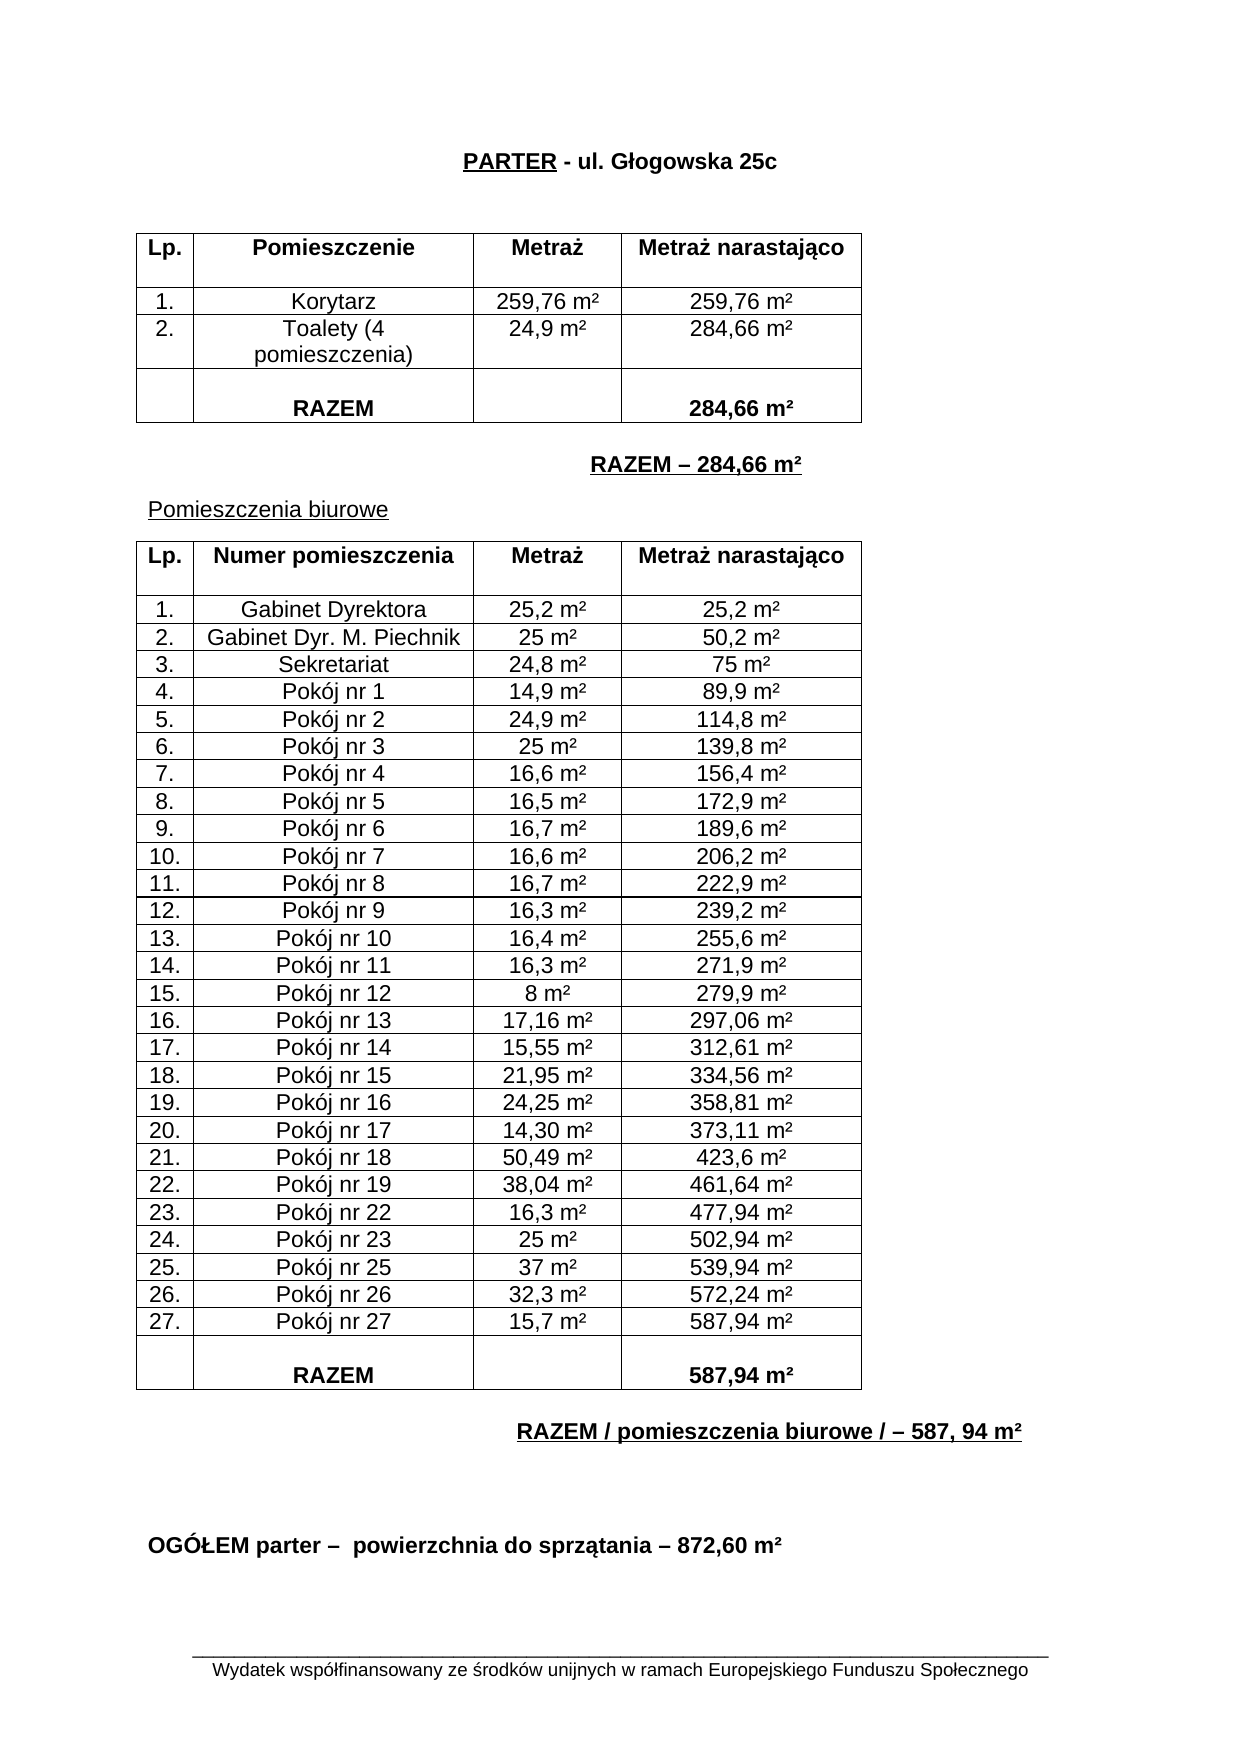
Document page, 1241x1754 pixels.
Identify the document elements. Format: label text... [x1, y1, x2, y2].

table_cell 259,76 m² [474, 288, 621, 314]
table_cell Pokój nr 7 [194, 843, 473, 869]
table_cell Pokój nr 25 [194, 1254, 473, 1280]
table_cell 16,4 m² [474, 925, 621, 951]
table_cell 477,94 m² [622, 1199, 861, 1225]
table_cell Pokój nr 1 [194, 678, 473, 704]
table_header Metraż [474, 542, 621, 595]
table_cell Pokój nr 10 [194, 925, 473, 951]
table_cell 14. [137, 952, 193, 978]
table_cell 17,16 m² [474, 1007, 621, 1033]
table_cell Pokój nr 17 [194, 1117, 473, 1143]
table_cell 19. [137, 1089, 193, 1116]
table_cell [137, 369, 193, 422]
table_header Metraż [474, 234, 621, 287]
table_cell [474, 369, 621, 422]
table_cell 26. [137, 1281, 193, 1307]
table_cell 284,66 m² [622, 369, 861, 422]
table_cell Pokój nr 13 [194, 1007, 473, 1033]
table_cell RAZEM [194, 1336, 473, 1388]
table_cell [137, 1336, 193, 1388]
table_header Numer pomieszczenia [194, 542, 473, 595]
table_header Metraż narastająco [622, 542, 861, 595]
table_cell 25,2 m² [474, 596, 621, 622]
table_cell [474, 1336, 621, 1388]
table_cell 18. [137, 1062, 193, 1088]
table_cell Pokój nr 4 [194, 760, 473, 787]
table_cell 587,94 m² [622, 1308, 861, 1335]
table_cell RAZEM [194, 369, 473, 422]
table_cell 15. [137, 980, 193, 1006]
table_cell 373,11 m² [622, 1117, 861, 1143]
table_cell 4. [137, 678, 193, 704]
table_cell Pokój nr 18 [194, 1144, 473, 1170]
table_cell 172,9 m² [622, 788, 861, 814]
table_cell 156,4 m² [622, 760, 861, 787]
table_cell Pokój nr 15 [194, 1062, 473, 1088]
table_cell 24,9 m² [474, 315, 621, 368]
table_cell Pokój nr 23 [194, 1226, 473, 1252]
table_cell 255,6 m² [622, 925, 861, 951]
table_cell 239,2 m² [622, 898, 861, 924]
table_cell 8. [137, 788, 193, 814]
table_cell 461,64 m² [622, 1171, 861, 1198]
table_cell 334,56 m² [622, 1062, 861, 1088]
text PARTER - ul. Głogowska 25c [148, 148, 1093, 174]
table_cell 20. [137, 1117, 193, 1143]
table_cell 222,9 m² [622, 870, 861, 896]
table_cell Pokój nr 12 [194, 980, 473, 1006]
table_cell 21,95 m² [474, 1062, 621, 1088]
table_cell 16. [137, 1007, 193, 1033]
table_cell 423,6 m² [622, 1144, 861, 1170]
table_cell 206,2 m² [622, 843, 861, 869]
table_cell 16,5 m² [474, 788, 621, 814]
table_cell 14,30 m² [474, 1117, 621, 1143]
table_cell Pokój nr 27 [194, 1308, 473, 1335]
table_cell 27. [137, 1308, 193, 1335]
table_cell 15,55 m² [474, 1034, 621, 1061]
table_cell 539,94 m² [622, 1254, 861, 1280]
table_cell 13. [137, 925, 193, 951]
table_cell 37 m² [474, 1254, 621, 1280]
table_cell 50,2 m² [622, 624, 861, 650]
table_cell Gabinet Dyr. M. Piechnik [194, 624, 473, 650]
table_cell Pokój nr 22 [194, 1199, 473, 1225]
table_cell 502,94 m² [622, 1226, 861, 1252]
table_cell 32,3 m² [474, 1281, 621, 1307]
table_cell 89,9 m² [622, 678, 861, 704]
table_cell Pokój nr 2 [194, 706, 473, 732]
table_cell 23. [137, 1199, 193, 1225]
text RAZEM / pomieszczenia biurowe / – 587, 94 m² [516, 1418, 1093, 1444]
table_cell Pokój nr 16 [194, 1089, 473, 1116]
table_cell 271,9 m² [622, 952, 861, 978]
text OGÓŁEM parter – powierzchnia do sprzątania – 872,60 m² [148, 1532, 1093, 1558]
table_header Lp. [137, 542, 193, 595]
table_cell 284,66 m² [622, 315, 861, 368]
table_cell 7. [137, 760, 193, 787]
table_cell Pokój nr 3 [194, 733, 473, 759]
table_cell Toalety (4 pomieszczenia) [194, 315, 473, 368]
table_cell 5. [137, 706, 193, 732]
table_cell 11. [137, 870, 193, 896]
table_cell 17. [137, 1034, 193, 1061]
table_cell 297,06 m² [622, 1007, 861, 1033]
table_cell 25,2 m² [622, 596, 861, 622]
table_cell 16,3 m² [474, 1199, 621, 1225]
table_cell 75 m² [622, 651, 861, 677]
table_cell 358,81 m² [622, 1089, 861, 1116]
table_cell 50,49 m² [474, 1144, 621, 1170]
table_cell 25. [137, 1254, 193, 1280]
table_cell 24,25 m² [474, 1089, 621, 1116]
table_cell 2. [137, 624, 193, 650]
table_cell 1. [137, 596, 193, 622]
table_cell 16,3 m² [474, 898, 621, 924]
table_cell 3. [137, 651, 193, 677]
table_cell 587,94 m² [622, 1336, 861, 1388]
table_cell 312,61 m² [622, 1034, 861, 1061]
table_cell 16,6 m² [474, 760, 621, 787]
table_cell 15,7 m² [474, 1308, 621, 1335]
table_cell 25 m² [474, 733, 621, 759]
table_cell 22. [137, 1171, 193, 1198]
table_cell Gabinet Dyrektora [194, 596, 473, 622]
table_header Lp. [137, 234, 193, 287]
table_cell 14,9 m² [474, 678, 621, 704]
table_cell 16,7 m² [474, 870, 621, 896]
table_header Pomieszczenie [194, 234, 473, 287]
table_cell 21. [137, 1144, 193, 1170]
table_cell Pokój nr 14 [194, 1034, 473, 1061]
text RAZEM – 284,66 m² [516, 451, 1093, 477]
table_cell 8 m² [474, 980, 621, 1006]
text Pomieszczenia biurowe [148, 496, 1093, 522]
table_cell 139,8 m² [622, 733, 861, 759]
table_cell 38,04 m² [474, 1171, 621, 1198]
table_cell 259,76 m² [622, 288, 861, 314]
table_cell Pokój nr 26 [194, 1281, 473, 1307]
table_cell 16,6 m² [474, 843, 621, 869]
table_cell 24. [137, 1226, 193, 1252]
table_cell 16,3 m² [474, 952, 621, 978]
table_cell 279,9 m² [622, 980, 861, 1006]
table_cell Pokój nr 6 [194, 815, 473, 842]
table_cell 24,9 m² [474, 706, 621, 732]
table_cell 16,7 m² [474, 815, 621, 842]
table_cell Pokój nr 8 [194, 870, 473, 896]
table_cell 1. [137, 288, 193, 314]
table_cell Pokój nr 11 [194, 952, 473, 978]
table_cell 6. [137, 733, 193, 759]
table_cell Pokój nr 5 [194, 788, 473, 814]
table_cell 25 m² [474, 1226, 621, 1252]
table_cell 9. [137, 815, 193, 842]
table_cell 2. [137, 315, 193, 368]
table_cell Sekretariat [194, 651, 473, 677]
table_header Metraż narastająco [622, 234, 861, 287]
table_cell Korytarz [194, 288, 473, 314]
table_cell 12. [137, 898, 193, 924]
table_cell 10. [137, 843, 193, 869]
table_cell 114,8 m² [622, 706, 861, 732]
table_cell 189,6 m² [622, 815, 861, 842]
table_cell 24,8 m² [474, 651, 621, 677]
table_cell 25 m² [474, 624, 621, 650]
table_cell Pokój nr 19 [194, 1171, 473, 1198]
table_cell Pokój nr 9 [194, 898, 473, 924]
table_cell 572,24 m² [622, 1281, 861, 1307]
